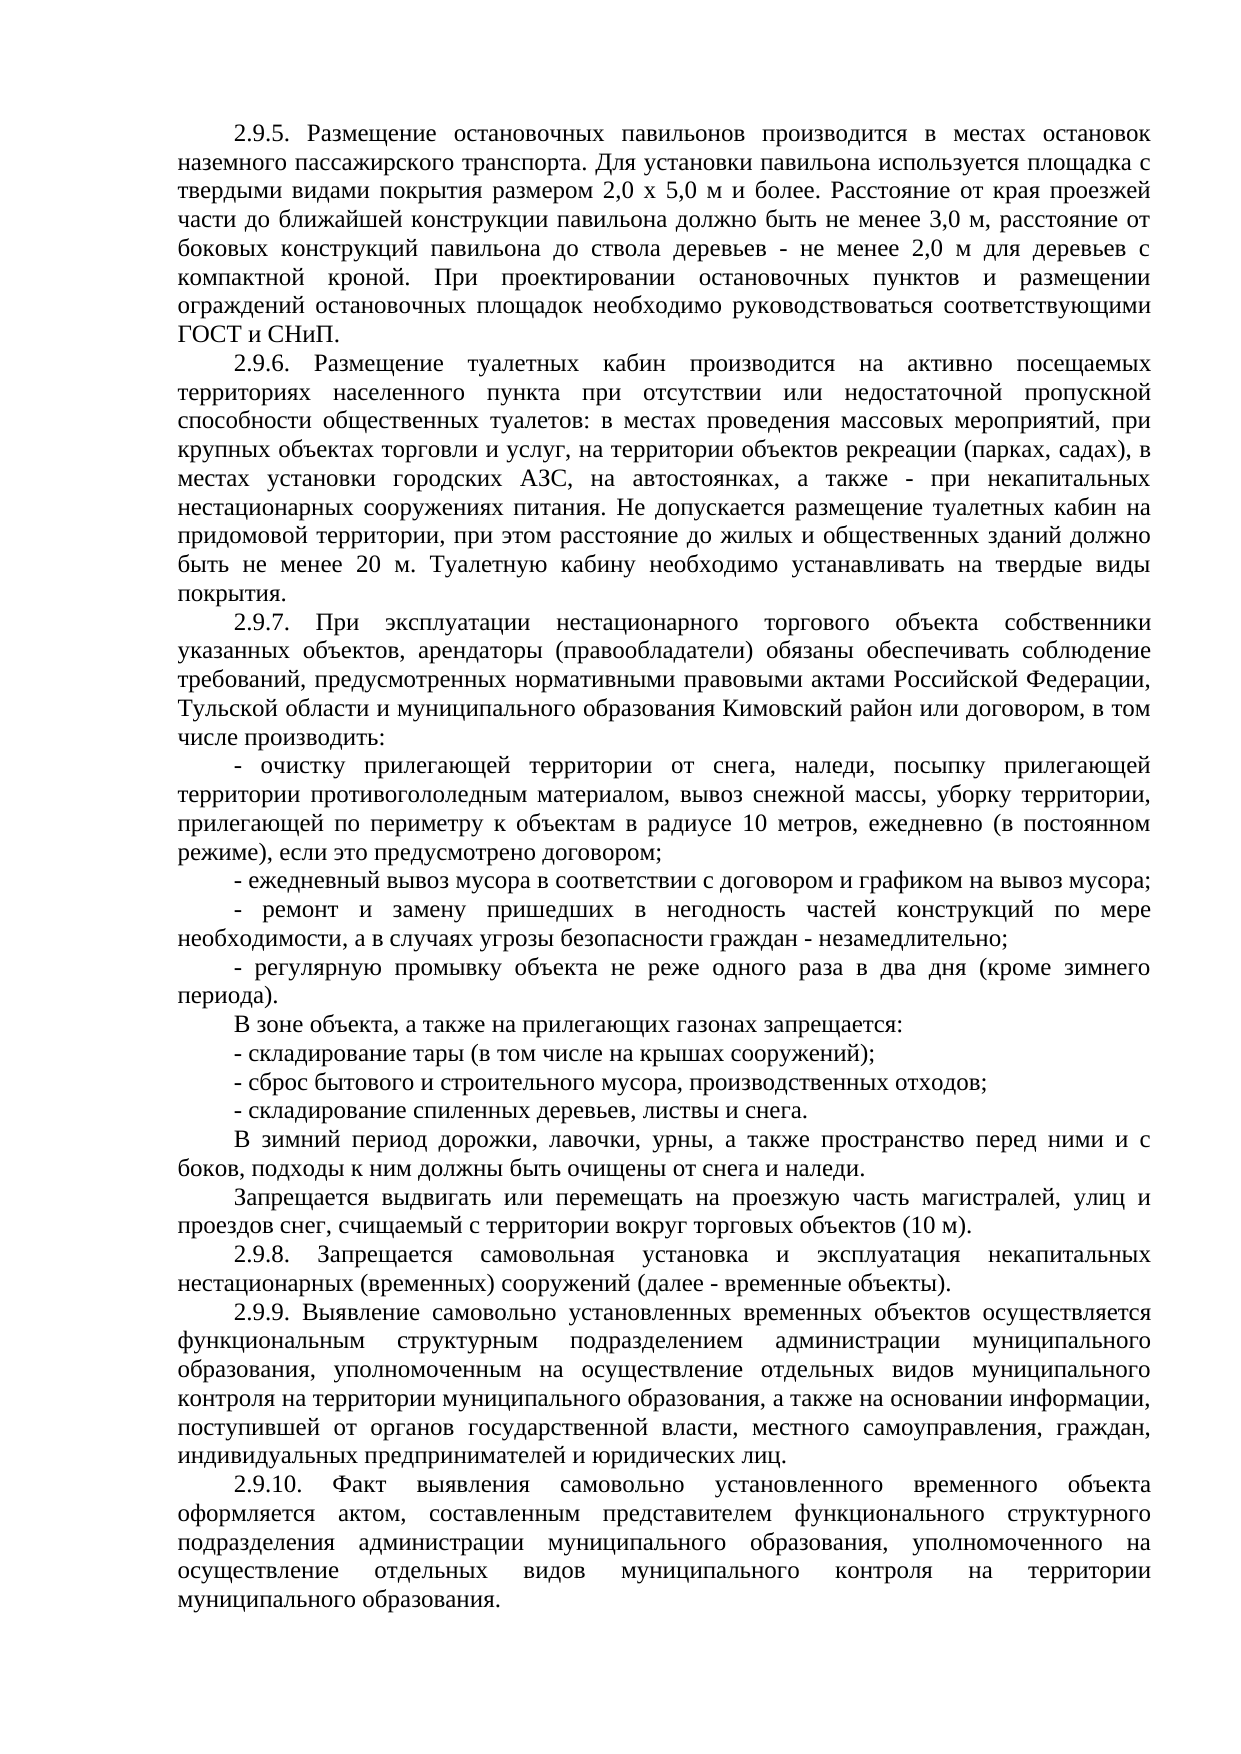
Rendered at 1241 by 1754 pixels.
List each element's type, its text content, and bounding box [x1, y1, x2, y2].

text В зимний период дорожки, лавочки, урны, а также пространство перед ними и с боков, подходы к ним должны быть очищены от снега и наледи. [177, 1124, 1152, 1182]
text Запрещается выдвигать или перемещать на проезжую часть магистралей, улиц и проездов снег, счищаемый с территории вокруг торговых объектов (10 м). [177, 1182, 1152, 1239]
text 2.9.7. При эксплуатации нестационарного торгового объекта собственники указанных объектов, арендаторы (правообладатели) обязаны обеспечивать соблюдение требований, предусмотренных нормативными правовыми актами Российской Федерации, Тульской области и муниципального образования Кимовский район или договором, в том числе производить: [177, 607, 1152, 751]
text 2.9.5. Размещение остановочных павильонов производится в местах остановок наземного пассажирского транспорта. Для установки павильона используется площадка с твердыми видами покрытия размером 2,0 x 5,0 м и более. Расстояние от края проезжей части до ближайшей конструкции павильона должно быть не менее 3,0 м, расстояние от боковых конструкций павильона до ствола деревьев - не менее 2,0 м для деревьев с компактной кроной. При проектировании остановочных пунктов и размещении ограждений остановочных площадок необходимо руководствоваться соответствующими ГОСТ и СНиП. [177, 118, 1152, 348]
text - ежедневный вывоз мусора в соответствии с договором и графиком на вывоз мусора; [177, 866, 1152, 894]
text 2.9.9. Выявление самовольно установленных временных объектов осуществляется функциональным структурным подразделением администрации муниципального образования, уполномоченным на осуществление отдельных видов муниципального контроля на территории муниципального образования, а также на основании информации, поступившей от органов государственной власти, местного самоуправления, граждан, индивидуальных предпринимателей и юридических лиц. [177, 1297, 1152, 1469]
text 2.9.10. Факт выявления самовольно установленного временного объекта оформляется актом, составленным представителем функционального структурного подразделения администрации муниципального образования, уполномоченного на осуществление отдельных видов муниципального контроля на территории муниципального образования. [177, 1469, 1152, 1613]
text 2.9.6. Размещение туалетных кабин производится на активно посещаемых территориях населенного пункта при отсутствии или недостаточной пропускной способности общественных туалетов: в местах проведения массовых мероприятий, при крупных объектах торговли и услуг, на территории объектов рекреации (парках, садах), в местах установки городских АЗС, на автостоянках, а также - при некапитальных нестационарных сооружениях питания. Не допускается размещение туалетных кабин на придомовой территории, при этом расстояние до жилых и общественных зданий должно быть не менее 20 м. Туалетную кабину необходимо устанавливать на твердые виды покрытия. [177, 348, 1152, 607]
text - очистку прилегающей территории от снега, наледи, посыпку прилегающей территории противогололедным материалом, вывоз снежной массы, уборку территории, прилегающей по периметру к объектам в радиусе 10 метров, ежедневно (в постоянном режиме), если это предусмотрено договором; [177, 751, 1152, 866]
text 2.9.8. Запрещается самовольная установка и эксплуатация некапитальных нестационарных (временных) сооружений (далее - временные объекты). [177, 1239, 1152, 1297]
text - складирование тары (в том числе на крышах сооружений); [177, 1038, 1152, 1067]
text - складирование спиленных деревьев, листвы и снега. [177, 1096, 1152, 1124]
text В зоне объекта, а также на прилегающих газонах запрещается: [177, 1009, 1152, 1038]
text - регулярную промывку объекта не реже одного раза в два дня (кроме зимнего периода). [177, 952, 1152, 1009]
text - сброс бытового и строительного мусора, производственных отходов; [177, 1067, 1152, 1096]
text - ремонт и замену пришедших в негодность частей конструкций по мере необходимости, а в случаях угрозы безопасности граждан - незамедлительно; [177, 894, 1152, 952]
